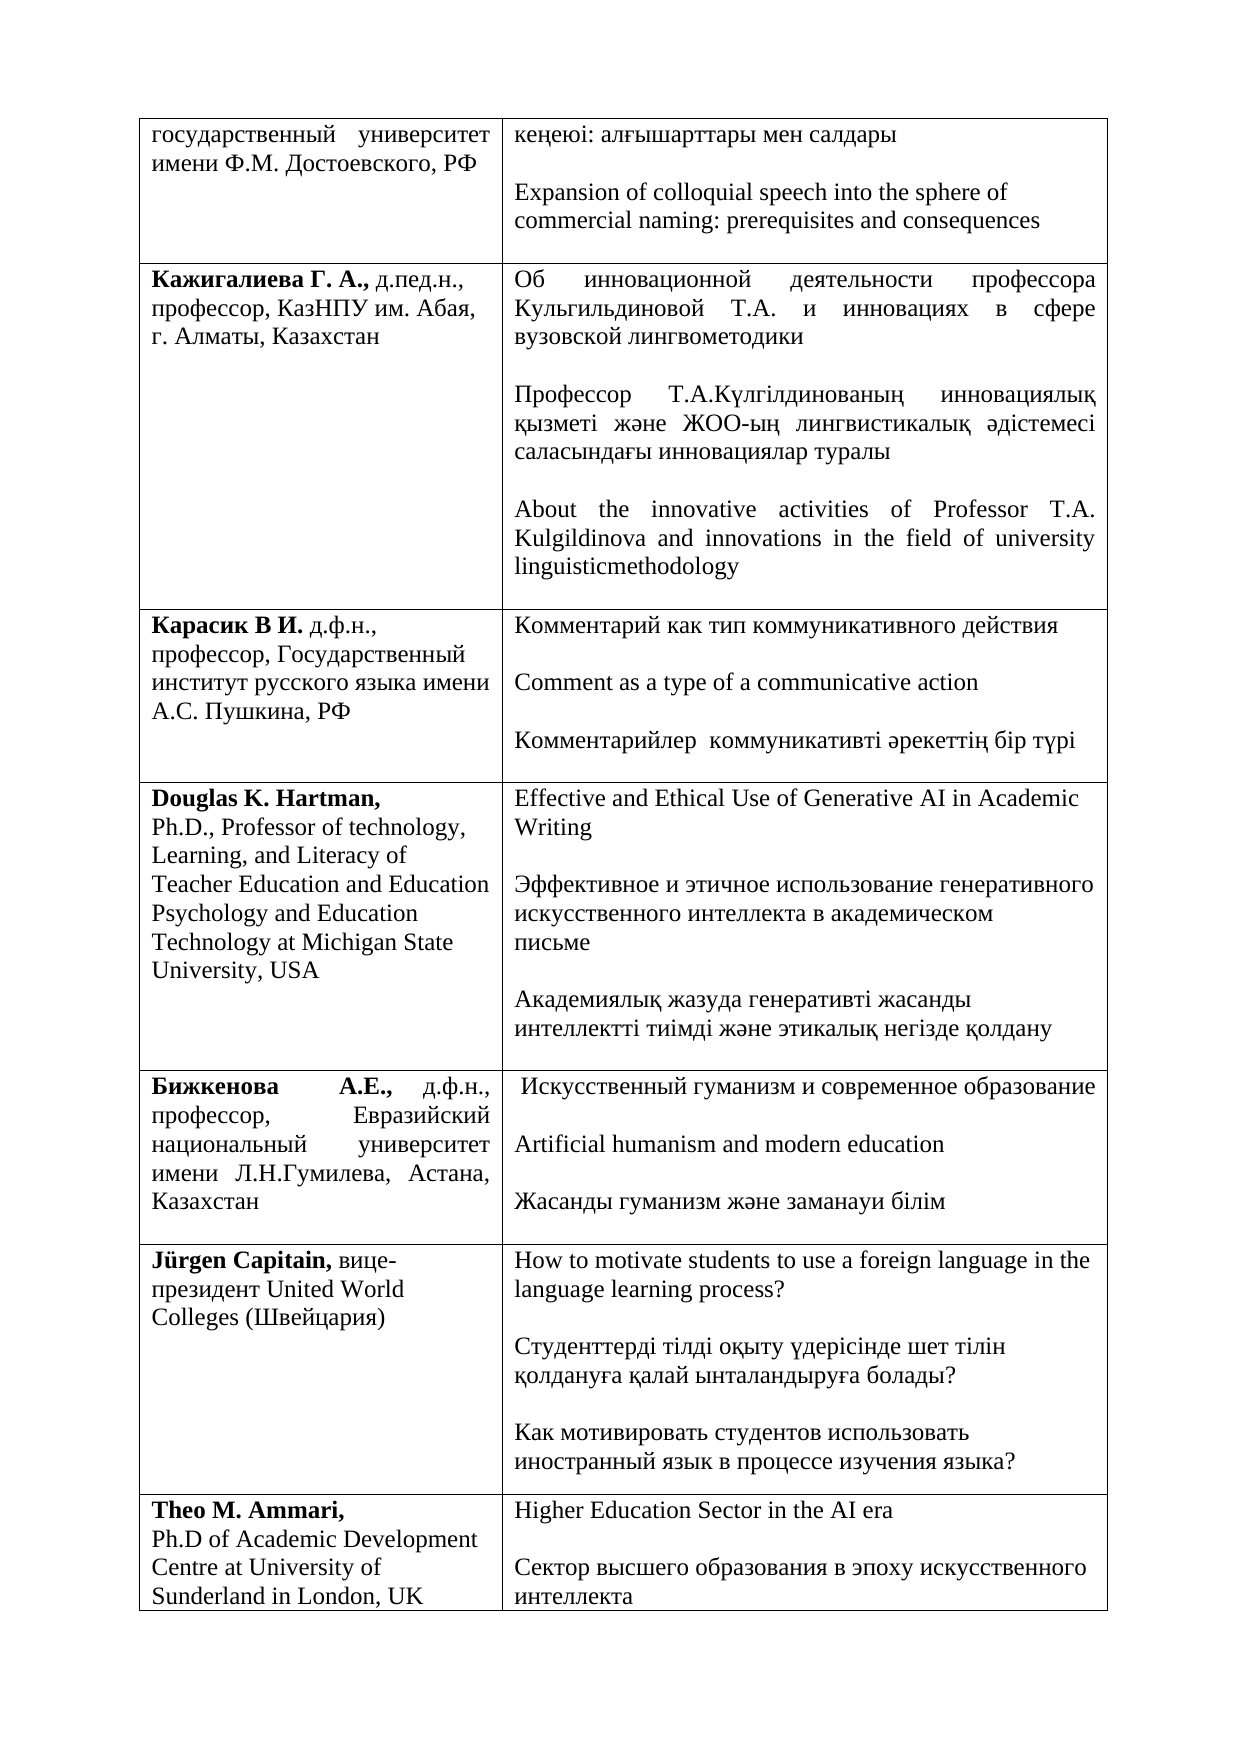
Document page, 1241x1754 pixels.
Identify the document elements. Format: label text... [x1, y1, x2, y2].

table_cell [140, 119, 502, 263]
table_cell Искусственный гуманизм и современное образование Artificial humanism and modern education Жасанды гуманизм және заманауи білім [503, 1071, 1107, 1244]
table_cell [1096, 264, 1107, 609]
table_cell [140, 1495, 502, 1610]
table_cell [503, 1495, 1107, 1610]
table_cell Jürgen Capitain, вице-президент United World Colleges (Швейцария) [140, 1245, 502, 1494]
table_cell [503, 119, 1107, 263]
table_cell Бижкенова А.Е., д.ф.н., профессор, Евразийский национальный университет имени Л.Н.Гумилева, Астана, Казахстан [140, 1071, 502, 1244]
table_cell Douglas K. Hartman, Ph.D., Professor of technology, Learning, and Literacy of Teacher Education and Education Psychology and Education Technology at Michigan State University, USA [140, 783, 502, 1070]
table_cell Комментарий как тип коммуникативного действия Comment as a type of a communicative action Комментарийлер коммуникативті әрекеттің бір түрі [503, 610, 1107, 782]
table_cell Кажигалиева Г. А., д.пед.н., профессор, КазНПУ им. Абая, г. Алматы, Казахстан [140, 264, 502, 609]
table_cell How to motivate students to use a foreign language in the language learning process? Студенттерді тілді оқыту үдерісінде шет тілін қолдануға қалай ынталандыруға болады? Как мотивировать студентов использовать иностранный язык в процессе изучения языка? [503, 1245, 1107, 1494]
table_cell Карасик В И. д.ф.н., профессор, Государственный институт русского языка имени А.С. Пушкина, РФ [140, 610, 502, 782]
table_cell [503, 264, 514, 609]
table_cell Effective and Ethical Use of Generative AI in Academic Writing Эффективное и этичное использование генеративного искусственного интеллекта в академическом письме Академиялық жазуда генеративті жасанды интеллектті тиімді және этикалық негізде қолдану [503, 783, 1107, 1070]
